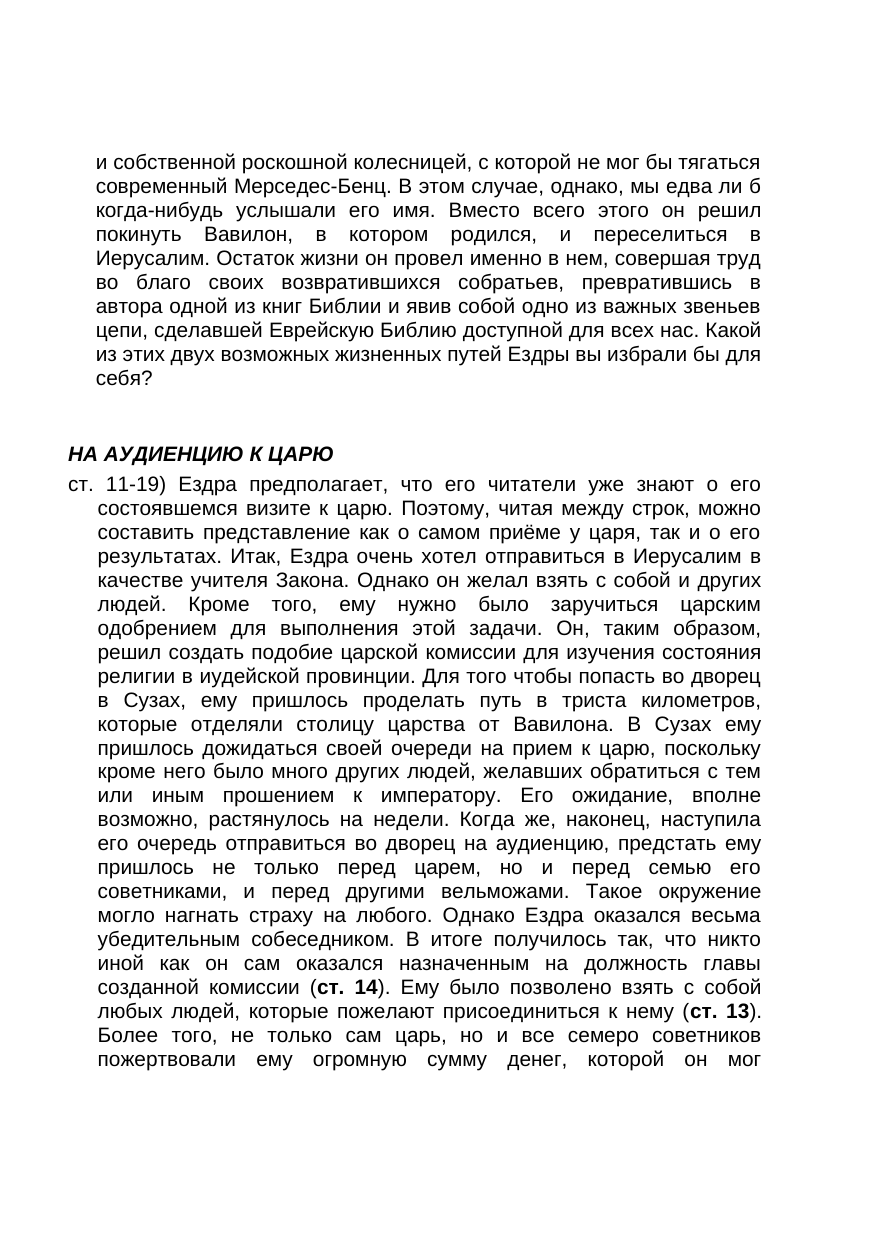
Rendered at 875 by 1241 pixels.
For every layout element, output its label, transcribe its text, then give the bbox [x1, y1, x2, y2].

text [96, 150, 762, 389]
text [68, 472, 762, 1071]
text на аудиенцию к царю [68, 442, 762, 466]
